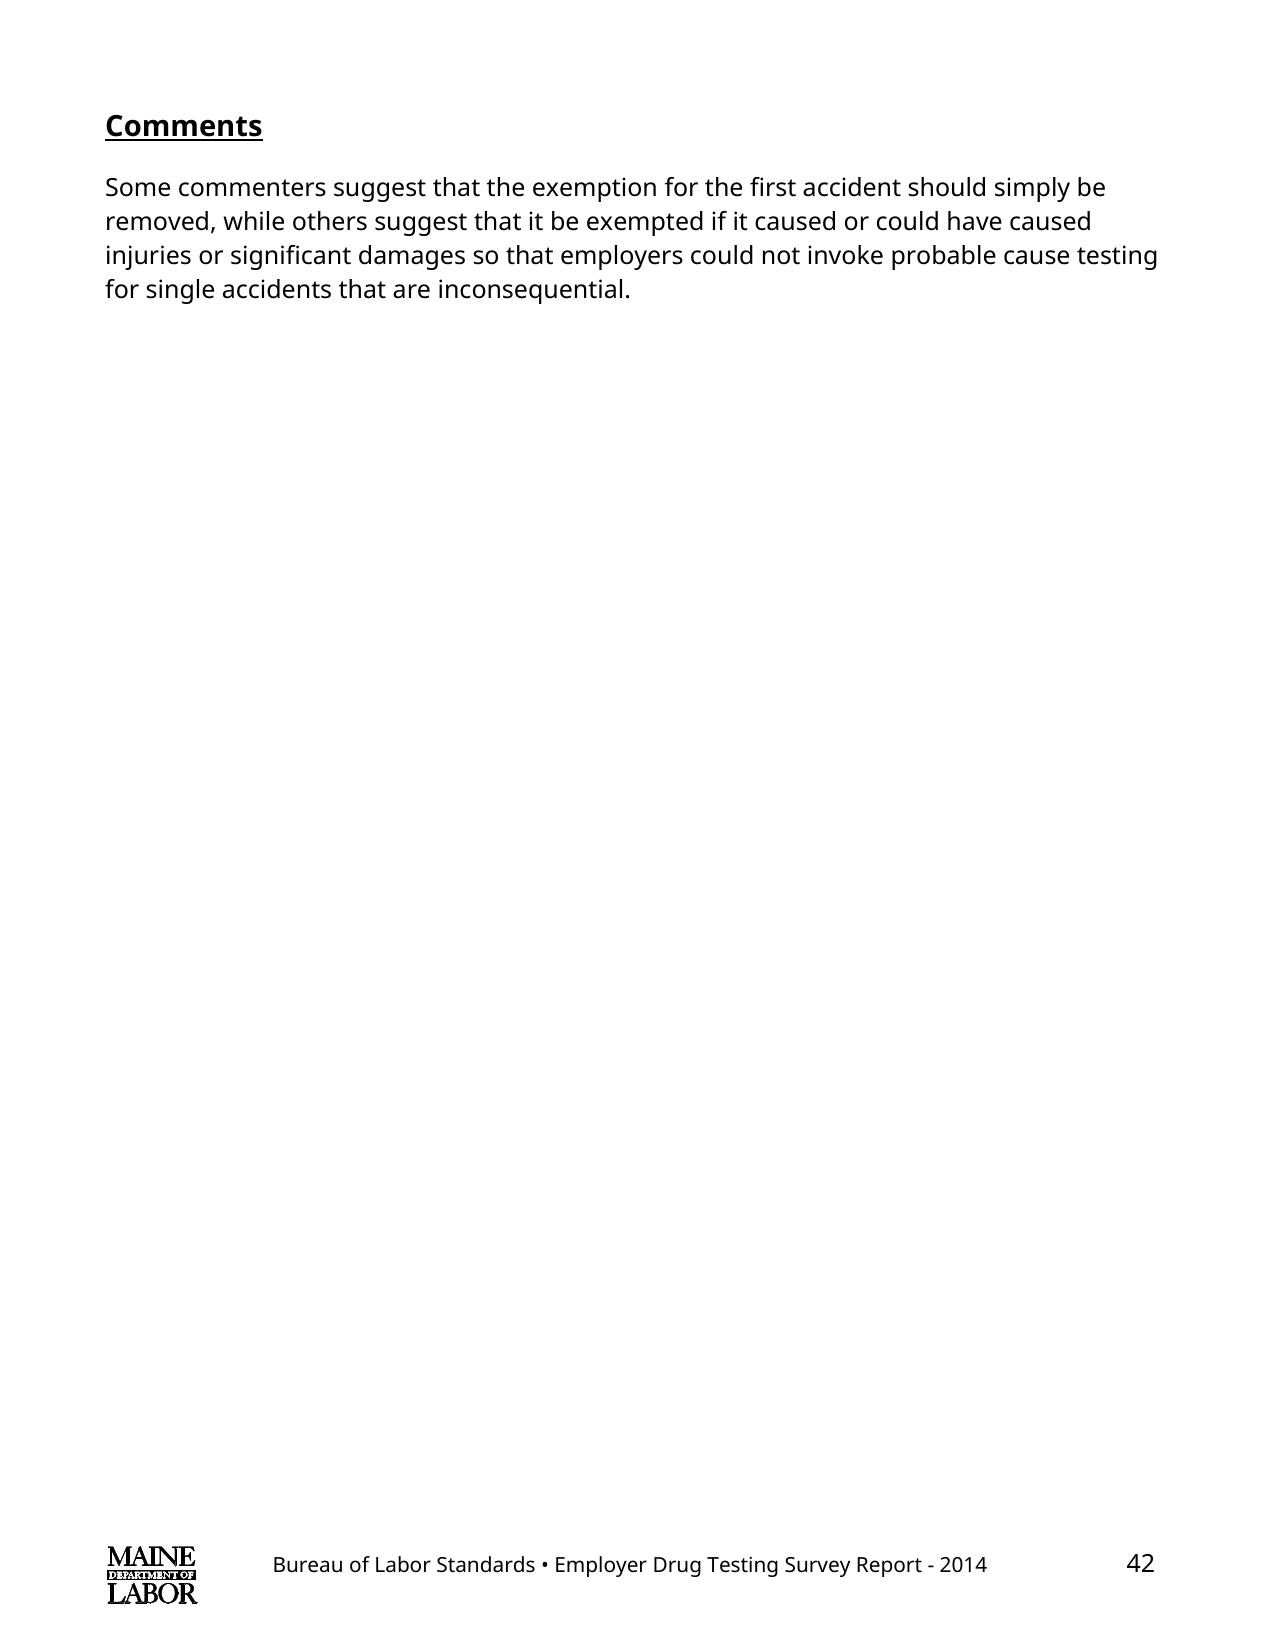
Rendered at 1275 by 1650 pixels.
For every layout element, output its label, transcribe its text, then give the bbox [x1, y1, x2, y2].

text Some commenters suggest that the exemption for the first accident should simply be removed, while others suggest that it be exempted if it caused or could have caused injuries or significant damages so that employers could not invoke probable cause testing for single accidents that are inconsequential. [105, 170, 1170, 306]
text Comments [105, 105, 1170, 145]
